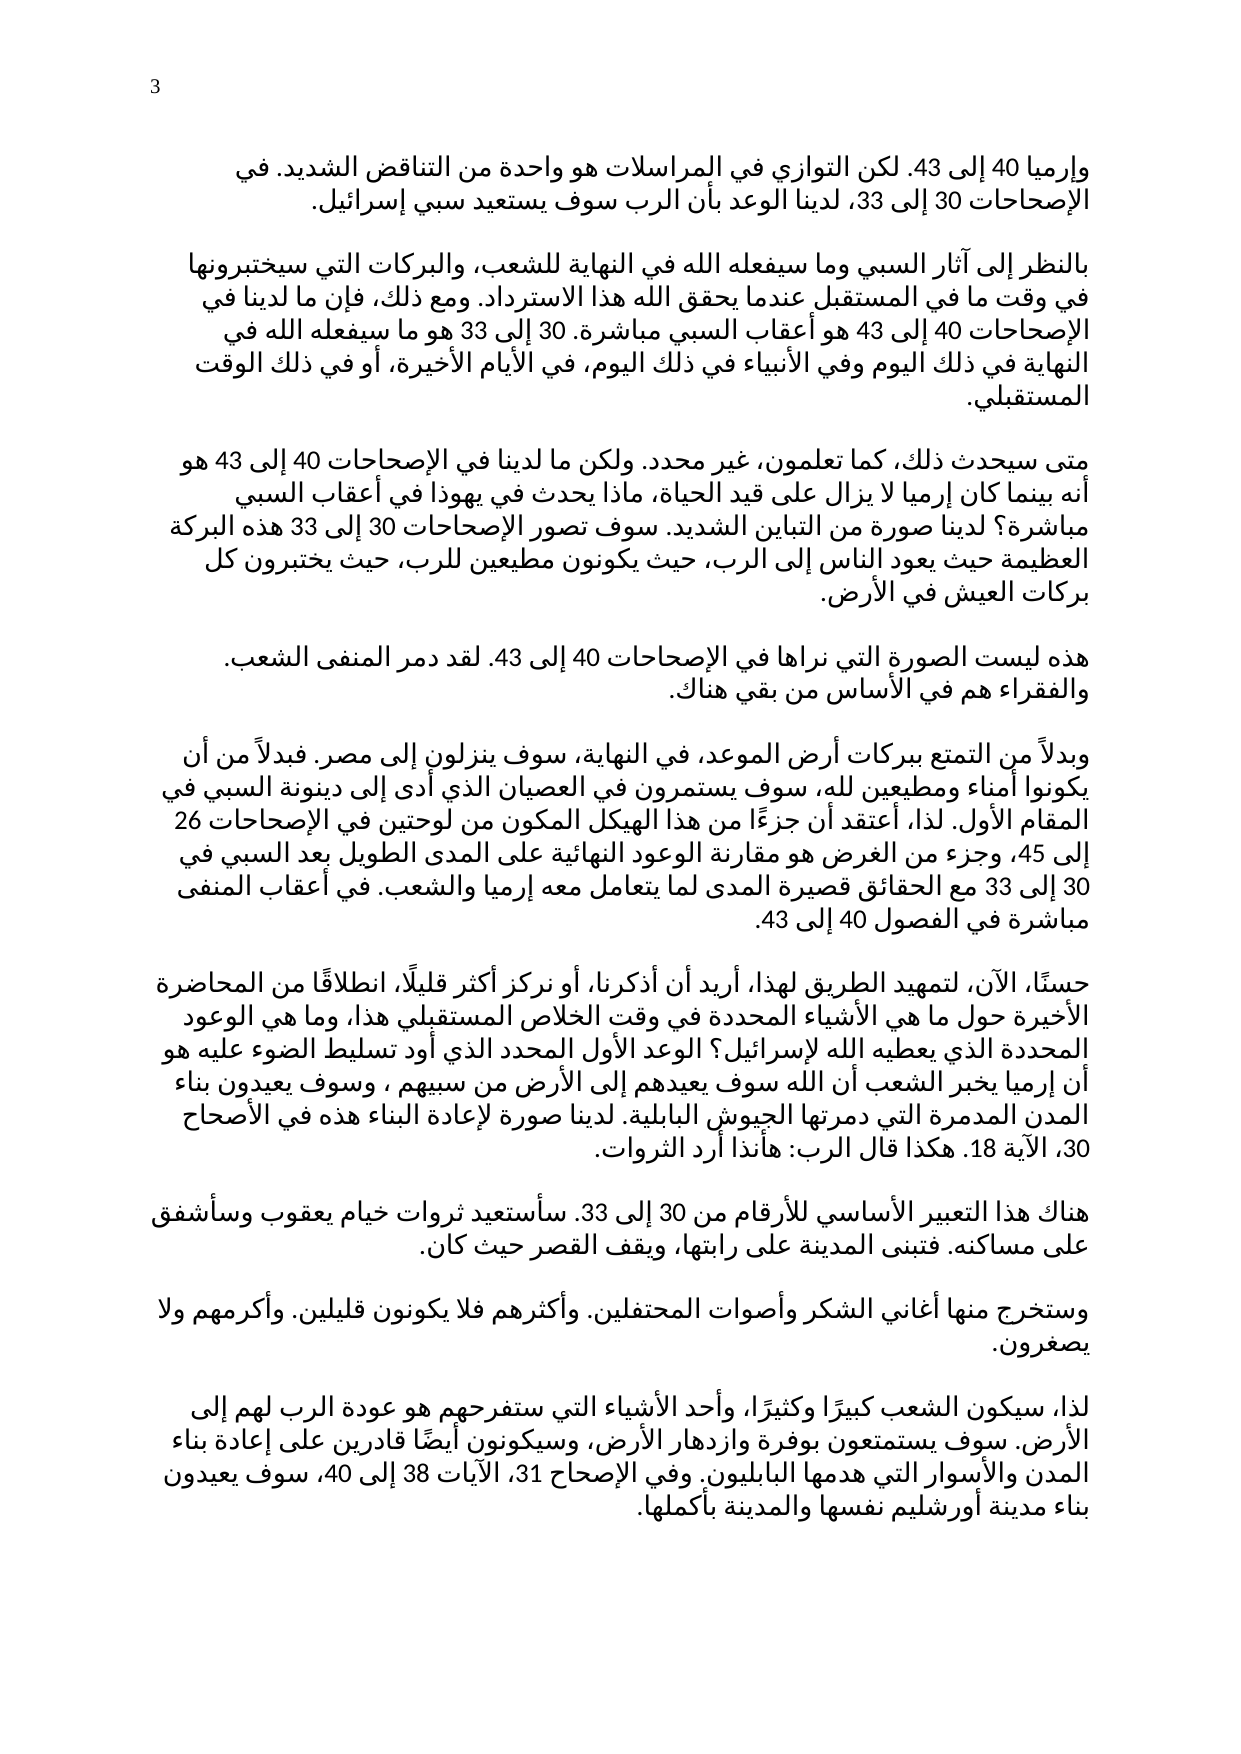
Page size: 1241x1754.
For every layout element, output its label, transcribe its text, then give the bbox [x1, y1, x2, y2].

text بالنظر إلى آثار السبي وما سيفعله الله في النهاية للشعب، والبركات التي سيختبرونها في وقت ما في المستقبل عندما يحقق الله هذا الاسترداد. ومع ذلك، فإن ما لدينا في الإصحاحات 40 إلى 43 هو أعقاب السبي مباشرة. 30 إلى 33 هو ما سيفعله الله في النهاية في ذلك اليوم وفي الأنبياء في ذلك اليوم، في الأيام الأخيرة، أو في ذلك الوقت المستقبلي. [150, 247, 1090, 412]
text لذا، سيكون الشعب كبيرًا وكثيرًا، وأحد الأشياء التي ستفرحهم هو عودة الرب لهم إلى الأرض. سوف يستمتعون بوفرة وازدهار الأرض، وسيكونون أيضًا قادرين على إعادة بناء المدن والأسوار التي هدمها البابليون. وفي الإصحاح 31، الآيات 38 إلى 40، سوف يعيدون بناء مدينة أورشليم نفسها والمدينة بأكملها. [150, 1390, 1090, 1522]
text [150, 150, 1090, 216]
text وبدلاً من التمتع ببركات أرض الموعد، في النهاية، سوف ينزلون إلى مصر. فبدلاً من أن يكونوا أمناء ومطيعين لله، سوف يستمرون في العصيان الذي أدى إلى دينونة السبي في المقام الأول. لذا، أعتقد أن جزءًا من هذا الهيكل المكون من لوحتين في الإصحاحات 26 إلى 45، وجزء من الغرض هو مقارنة الوعود النهائية على المدى الطويل بعد السبي في 30 إلى 33 مع الحقائق قصيرة المدى لما يتعامل معه إرميا والشعب. في أعقاب المنفى مباشرة في الفصول 40 إلى 43. [150, 737, 1090, 935]
text حسنًا، الآن، لتمهيد الطريق لهذا، أريد أن أذكرنا، أو نركز أكثر قليلًا، انطلاقًا من المحاضرة الأخيرة حول ما هي الأشياء المحددة في وقت الخلاص المستقبلي هذا، وما هي الوعود المحددة الذي يعطيه الله لإسرائيل؟ الوعد الأول المحدد الذي أود تسليط الضوء عليه هو أن إرميا يخبر الشعب أن الله سوف يعيدهم إلى الأرض من سبيهم ، وسوف يعيدون بناء المدن المدمرة التي دمرتها الجيوش البابلية. لدينا صورة لإعادة البناء هذه في الأصحاح 30، الآية 18. هكذا قال الرب: هأنذا أرد الثروات. [150, 966, 1090, 1164]
text متى سيحدث ذلك، كما تعلمون، غير محدد. ولكن ما لدينا في الإصحاحات 40 إلى 43 هو أنه بينما كان إرميا لا يزال على قيد الحياة، ماذا يحدث في يهوذا في أعقاب السبي مباشرة؟ لدينا صورة من التباين الشديد. سوف تصور الإصحاحات 30 إلى 33 هذه البركة العظيمة حيث يعود الناس إلى الرب، حيث يكونون مطيعين للرب، حيث يختبرون كل بركات العيش في الأرض. [150, 443, 1090, 608]
text هذه ليست الصورة التي نراها في الإصحاحات 40 إلى 43. لقد دمر المنفى الشعب. والفقراء هم في الأساس من بقي هناك. [150, 640, 1090, 706]
text هناك هذا التعبير الأساسي للأرقام من 30 إلى 33. سأستعيد ثروات خيام يعقوب وسأشفق على مساكنه. فتبنى المدينة على رابتها، ويقف القصر حيث كان. [150, 1195, 1090, 1261]
text وستخرج منها أغاني الشكر وأصوات المحتفلين. وأكثرهم فلا يكونون قليلين. وأكرمهم ولا يصغرون. [150, 1293, 1090, 1359]
